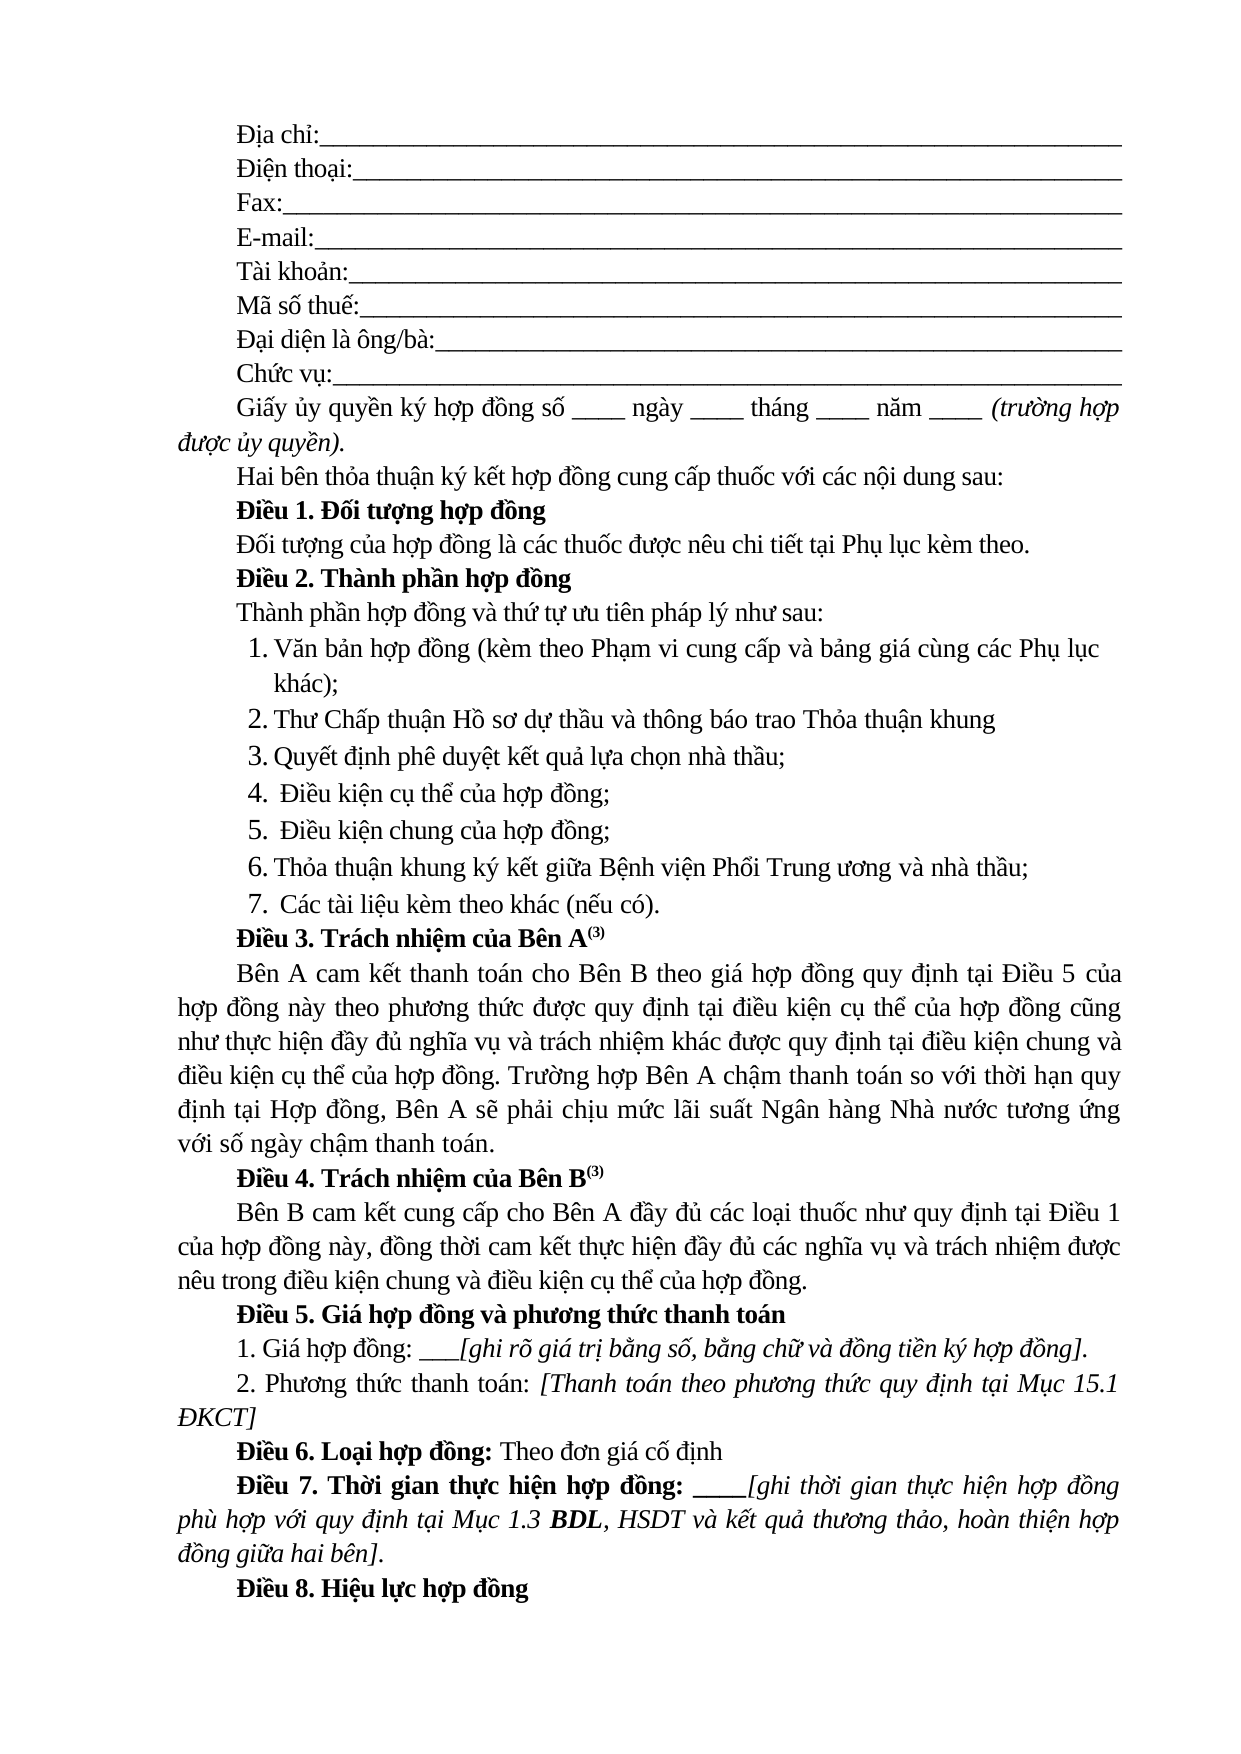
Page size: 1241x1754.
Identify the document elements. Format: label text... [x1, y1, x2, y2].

text Thành phần hợp đồng và thứ tự ưu tiên pháp lý như sau: [177, 596, 1122, 628]
text Điều 2. Thành phần hợp đồng [177, 562, 1122, 593]
text Điều 4. Trách nhiệm của Bên B(3) [177, 1162, 1122, 1193]
list Văn bản hợp đồng (kèm theo Phạm vi cung cấp và bảng giá cùng các Phụ lục khác); [247, 631, 1122, 698]
text Điều 1. Đối tượng hợp đồng [177, 494, 1122, 525]
text Fax: [177, 186, 1122, 218]
text Điện thoại: [177, 152, 1122, 183]
text Bên A cam kết thanh toán cho Bên B theo giá hợp đồng quy định tại Điều 5 của hợp đồng này theo phương thức được quy định tại điều kiện cụ thể của hợp đồng cũng như thực hiện đầy đủ nghĩa vụ và trách nhiệm khác được quy định tại điều kiện chung và điều kiện cụ thể của hợp đồng. Trường hợp Bên A chậm thanh toán so với thời hạn quy định tại Hợp đồng, Bên A sẽ phải chịu mức lãi suất Ngân hàng Nhà nước tương ứng với số ngày chậm thanh toán. [177, 957, 1122, 1159]
text 1. Giá hợp đồng: ___[ghi rõ giá trị bằng số, bằng chữ và đồng tiền ký hợp đồng]. [177, 1333, 1122, 1364]
text Tài khoản: [177, 255, 1122, 286]
text Điều 5. Giá hợp đồng và phương thức thanh toán [177, 1298, 1122, 1329]
text Đại diện là ông/bà: [177, 323, 1122, 354]
text Giấy ủy quyền ký hợp đồng số ____ ngày ____ tháng ____ năm ____ (trường hợp được ủy quyền). [177, 391, 1122, 457]
text Điều 3. Trách nhiệm của Bên A(3) [177, 923, 1122, 954]
text Điều 7. Thời gian thực hiện hợp đồng: ____[ghi thời gian thực hiện hợp đồng phù hợp với quy định tại Mục 1.3 BDL, HSDT và kết quả thương thảo, hoàn thiện hợp đồng giữa hai bên]. [177, 1469, 1122, 1569]
list Thỏa thuận khung ký kết giữa Bệnh viện Phổi Trung ương và nhà thầu; [247, 849, 1122, 882]
text Điều 6. Loại hợp đồng: Theo đơn giá cố định [177, 1435, 1122, 1466]
text Chức vụ: [177, 357, 1122, 388]
list Điều kiện cụ thể của hợp đồng; [247, 775, 1122, 809]
list Các tài liệu kèm theo khác (nếu có). [247, 886, 1122, 919]
text Địa chỉ: [177, 118, 1122, 149]
text Đối tượng của hợp đồng là các thuốc được nêu chi tiết tại Phụ lục kèm theo. [177, 528, 1122, 559]
list Quyết định phê duyệt kết quả lựa chọn nhà thầu; [247, 738, 1122, 772]
text Điều 8. Hiệu lực hợp đồng [177, 1572, 1122, 1603]
text Bên B cam kết cung cấp cho Bên A đầy đủ các loại thuốc như quy định tại Điều 1 của hợp đồng này, đồng thời cam kết thực hiện đầy đủ các nghĩa vụ và trách nhiệm được nêu trong điều kiện chung và điều kiện cụ thể của hợp đồng. [177, 1196, 1122, 1295]
list Điều kiện chung của hợp đồng; [247, 812, 1122, 846]
text Hai bên thỏa thuận ký kết hợp đồng cung cấp thuốc với các nội dung sau: [177, 460, 1122, 491]
list Thư Chấp thuận Hồ sơ dự thầu và thông báo trao Thỏa thuận khung [247, 701, 1122, 735]
text E-mail: [177, 221, 1122, 252]
text Mã số thuế: [177, 289, 1122, 320]
text 2. Phương thức thanh toán: [Thanh toán theo phương thức quy định tại Mục 15.1 ĐKCT] [177, 1367, 1122, 1432]
